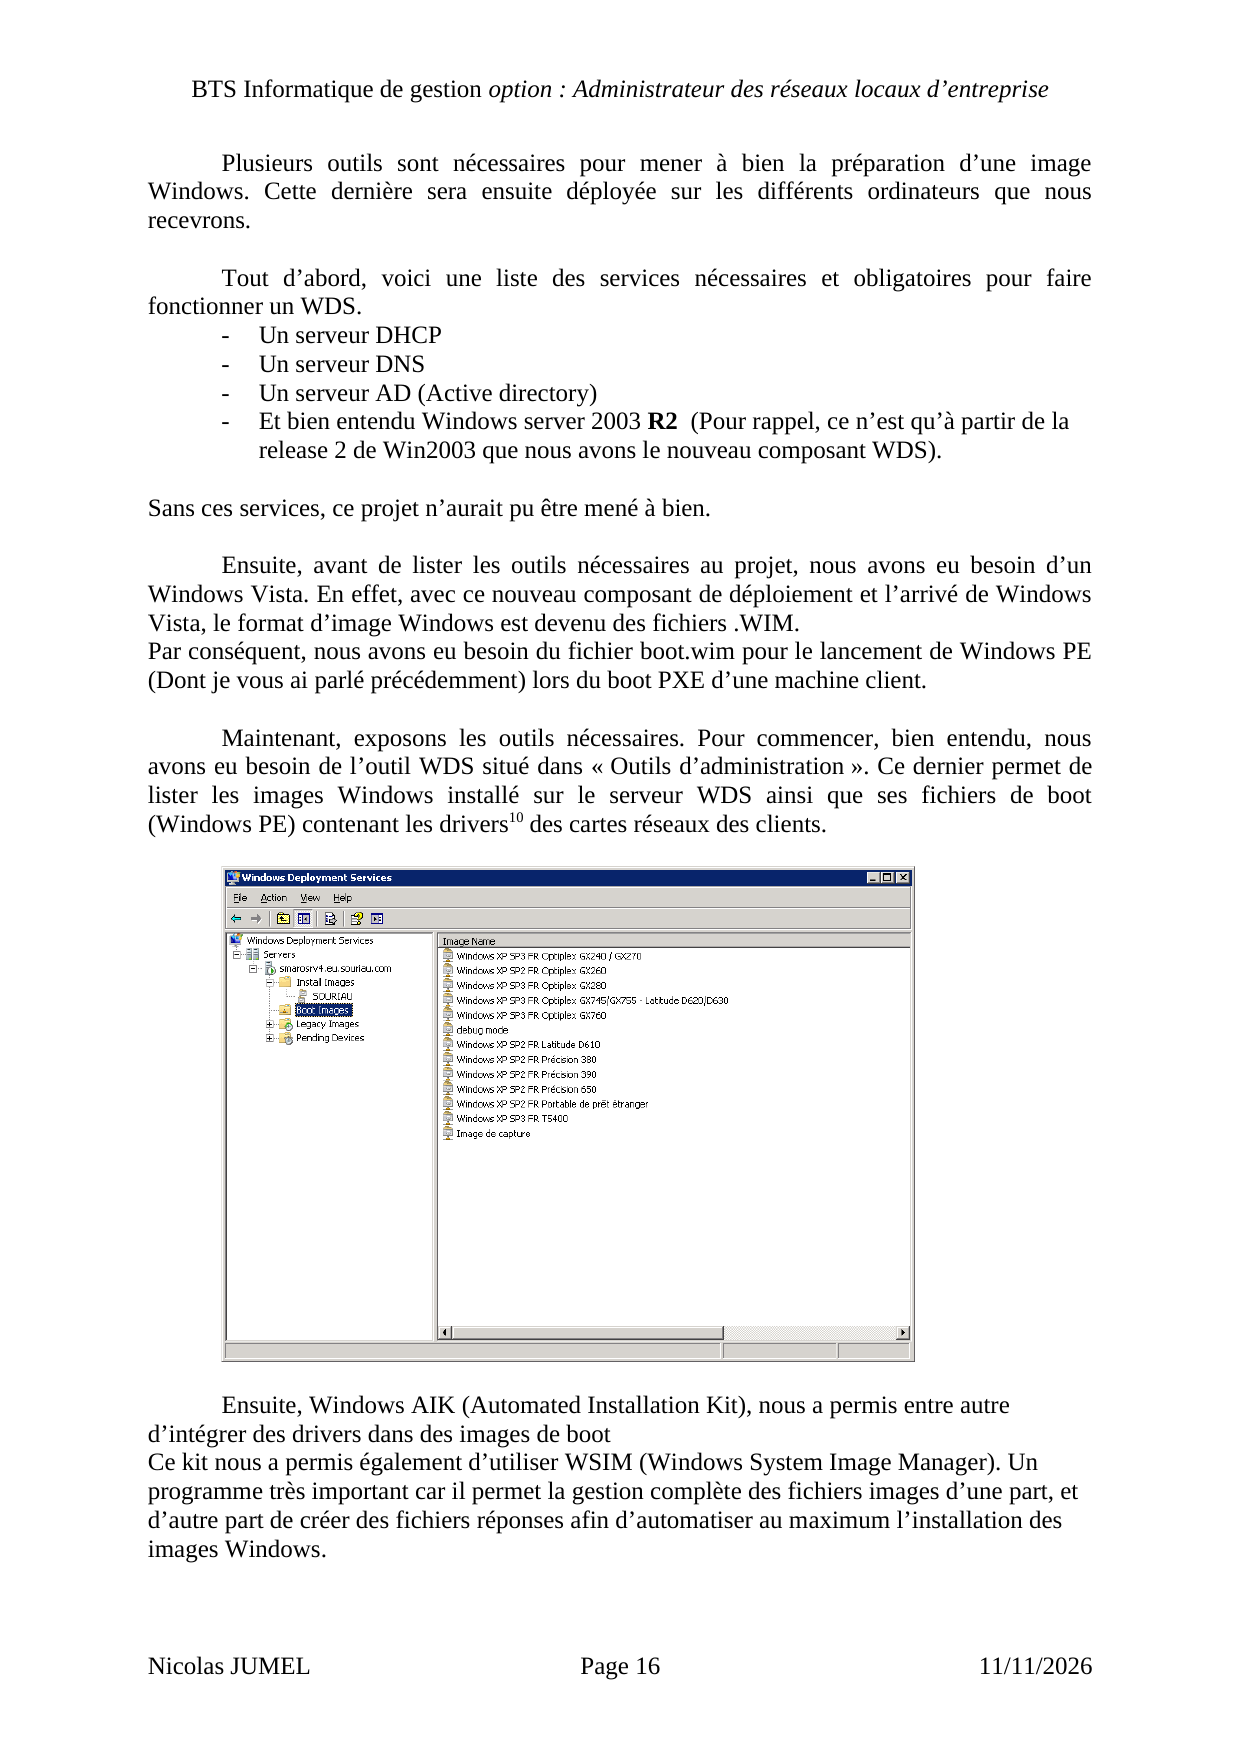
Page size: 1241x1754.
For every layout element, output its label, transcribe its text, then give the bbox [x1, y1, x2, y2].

text Ensuite, avant de lister les outils nécessaires au projet, nous avons eu besoin d’un Windows Vista. En effet, avec ce nouveau composant de déploiement et l’arrivé de Windows Vista, le format d’image Windows est devenu des fichiers .WIM. [148, 550, 1093, 636]
picture [221, 866, 915, 1362]
list Un serveur DNS [221, 349, 1093, 378]
text Plusieurs outils sont nécessaires pour mener à bien la préparation d’une image Windows. Cette dernière sera ensuite déployée sur les différents ordinateurs que nous recevrons. [148, 148, 1093, 234]
text Ce kit nous a permis également d’utiliser WSIM (Windows System Image Manager). Un programme très important car il permet la gestion complète des fichiers images d’une part, et d’autre part de créer des fichiers réponses afin d’automatiser au maximum l’installation des images Windows. [148, 1447, 1093, 1562]
list Et bien entendu Windows server 2003 R2 (Pour rappel, ce n’est qu’à partir de la release 2 de Win2003 que nous avons le nouveau composant WDS). [221, 406, 1093, 464]
text Par conséquent, nous avons eu besoin du fichier boot.wim pour le lancement de Windows PE (Dont je vous ai parlé précédemment) lors du boot PXE d’une machine client. [148, 636, 1093, 694]
text Maintenant, exposons les outils nécessaires. Pour commencer, bien entendu, nous avons eu besoin de l’outil WDS situé dans « Outils d’administration ». Ce dernier permet de lister les images Windows installé sur le serveur WDS ainsi que ses fichiers de boot (Windows PE) contenant les drivers des cartes réseaux des clients. [148, 723, 1093, 838]
list Un serveur AD (Active directory) [221, 378, 1093, 406]
text Sans ces services, ce projet n’aurait pu être mené à bien. [148, 493, 1093, 521]
text Ensuite, Windows AIK (Automated Installation Kit), nous a permis entre autre d’intégrer des drivers dans des images de boot [148, 1390, 1093, 1447]
text Tout d’abord, voici une liste des services nécessaires et obligatoires pour faire fonctionner un WDS. [148, 263, 1093, 320]
list Un serveur DHCP [221, 320, 1093, 349]
